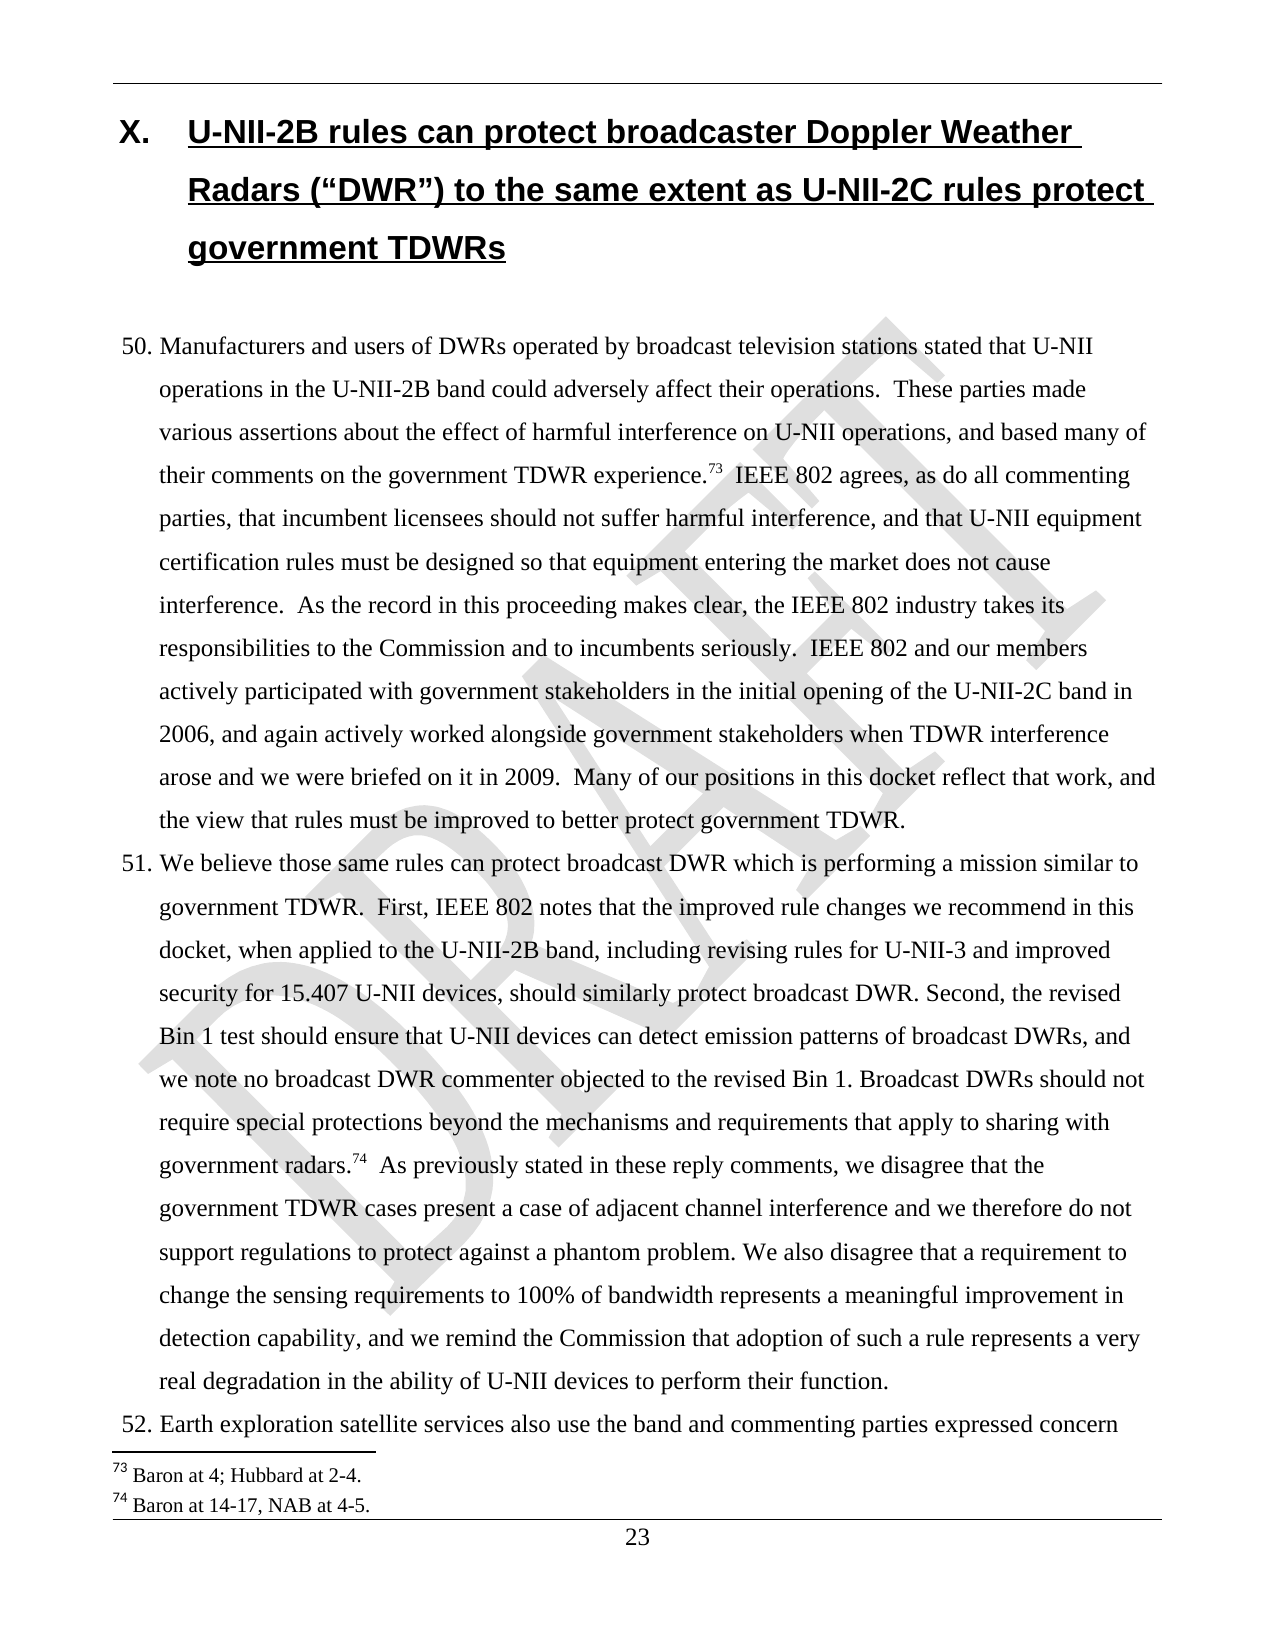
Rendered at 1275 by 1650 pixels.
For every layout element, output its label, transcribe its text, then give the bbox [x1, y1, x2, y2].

list Manufacturers and users of DWRs operated by broadcast television stations stated that U-NII operations in the U-NII-2B band could adversely affect their operations. These parties made various assertions about the effect of harmful interference on U-NII operations, and based many of their comments on the government TDWR experience. IEEE 802 agrees, as do all commenting parties, that incumbent licensees should not suffer harmful interference, and that U-NII equipment certification rules must be designed so that equipment entering the market does not cause interference. As the record in this proceeding makes clear, the IEEE 802 industry takes its responsibilities to the Commission and to incumbents seriously. IEEE 802 and our members actively participated with government stakeholders in the initial opening of the U-NII-2C band in 2006, and again actively worked alongside government stakeholders when TDWR interference arose and we were briefed on it in 2009. Many of our positions in this docket reflect that work, and the view that rules must be improved to better protect government TDWR. [121, 331, 1162, 834]
subtitle U-NII-2B rules can protect broadcaster Doppler Weather Radars (“DWR”) to the same extent as U-NII-2C rules protect government TDWRs [150, 112, 1162, 266]
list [121, 1409, 1162, 1438]
list We believe those same rules can protect broadcast DWR which is performing a mission similar to government TDWR. First, IEEE 802 notes that the improved rule changes we recommend in this docket, when applied to the U-NII-2B band, including revising rules for U-NII-3 and improved security for 15.407 U-NII devices, should similarly protect broadcast DWR. Second, the revised Bin 1 test should ensure that U-NII devices can detect emission patterns of broadcast DWRs, and we note no broadcast DWR commenter objected to the revised Bin 1. Broadcast DWRs should not require special protections beyond the mechanisms and requirements that apply to sharing with government radars. As previously stated in these reply comments, we disagree that the government TDWR cases present a case of adjacent channel interference and we therefore do not support regulations to protect against a phantom problem. We also disagree that a requirement to change the sensing requirements to 100% of bandwidth represents a meaningful improvement in detection capability, and we remind the Commission that adoption of such a rule represents a very real degradation in the ability of U-NII devices to perform their function. [121, 848, 1162, 1395]
